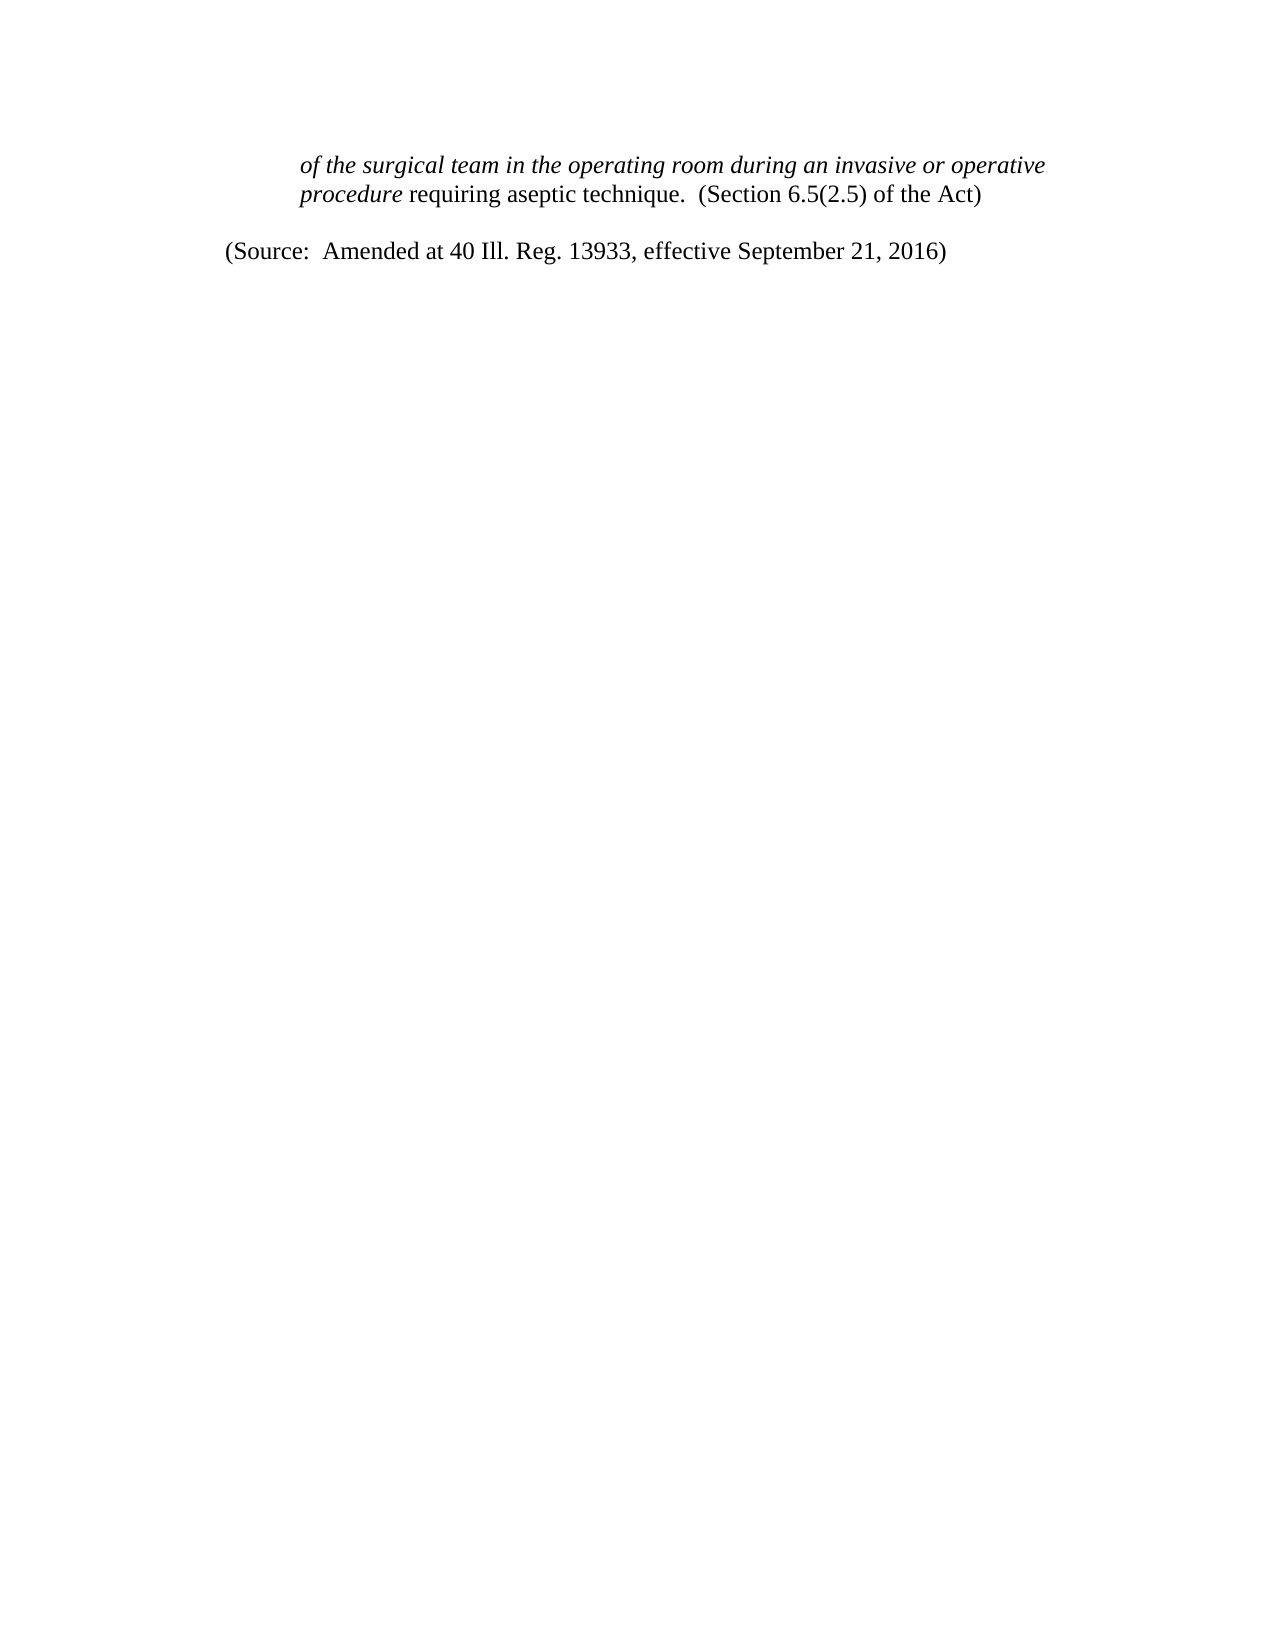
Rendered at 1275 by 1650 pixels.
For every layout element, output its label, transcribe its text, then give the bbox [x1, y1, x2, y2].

text (Source: Amended at 40 Ill. Reg. 13933, effective September 21, 2016) [225, 236, 1125, 265]
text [225, 150, 1125, 207]
